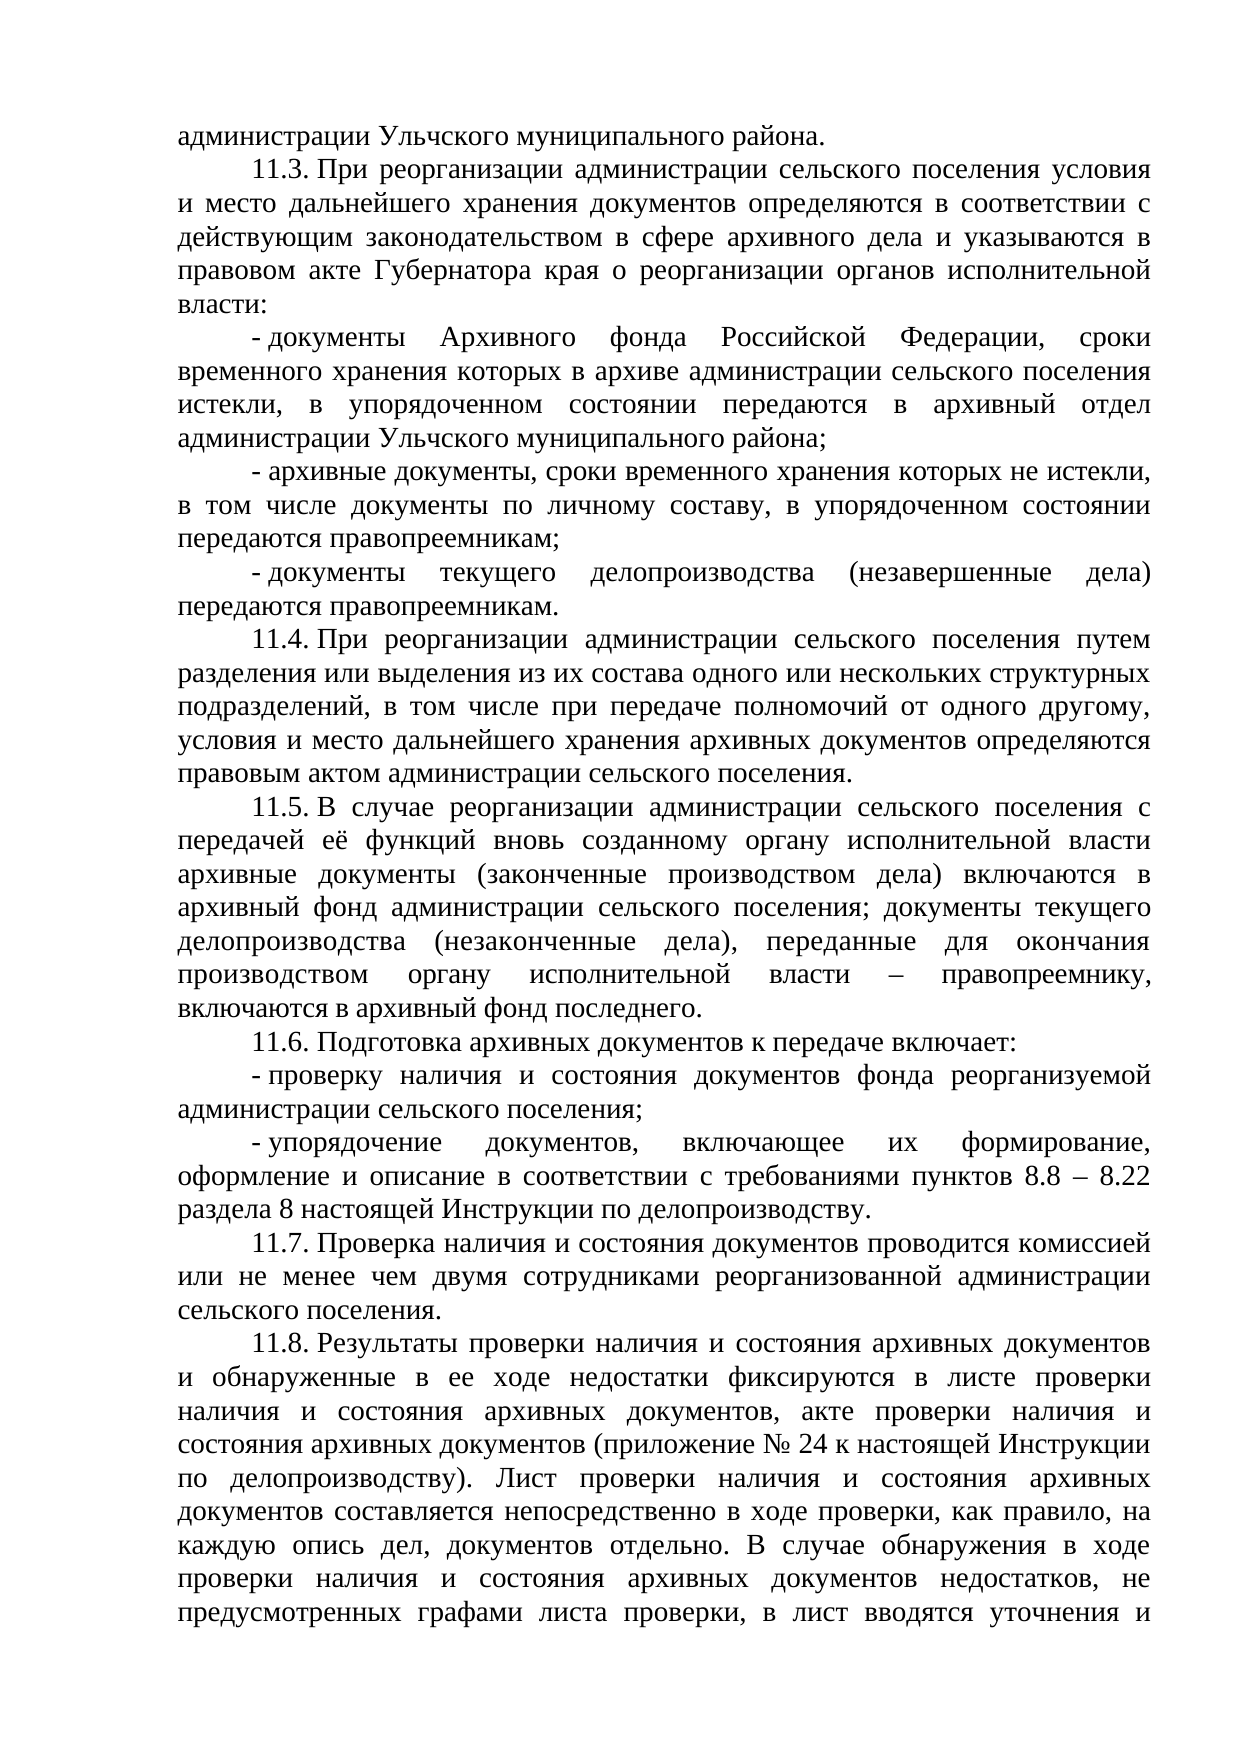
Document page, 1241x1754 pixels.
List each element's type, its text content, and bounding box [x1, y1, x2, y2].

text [177, 1326, 1152, 1627]
text - упорядочение документов, включающее их формирование, оформление и описание в соответствии с требованиями пунктов 8.8 – 8.22 раздела 8 настоящей Инструкции по делопроизводству. [177, 1124, 1152, 1225]
text 11.5. В случае реорганизации администрации сельского поселения с передачей её функций вновь созданному органу исполнительной власти архивные документы (законченные производством дела) включаются в архивный фонд администрации сельского поселения; документы текущего делопроизводства (незаконченные дела), переданные для окончания производством органу исполнительной власти – правопреемнику, включаются в архивный фонд последнего. [177, 789, 1152, 1024]
text 11.4. При реорганизации администрации сельского поселения путем разделения или выделения из их состава одного или нескольких структурных подразделений, в том числе при передаче полномочий от одного другому, условия и место дальнейшего хранения архивных документов определяются правовым актом администрации сельского поселения. [177, 621, 1152, 789]
text 11.7. Проверка наличия и состояния документов проводится комиссией или не менее чем двумя сотрудниками реорганизованной администрации сельского поселения. [177, 1225, 1152, 1326]
text - документы текущего делопроизводства (незавершенные дела) передаются правопреемникам. [177, 554, 1152, 621]
text - документы Архивного фонда Российской Федерации, сроки временного хранения которых в архиве администрации сельского поселения истекли, в упорядоченном состоянии передаются в архивный отдел администрации Ульчского муниципального района; [177, 319, 1152, 453]
text 11.3. При реорганизации администрации сельского поселения условия и место дальнейшего хранения документов определяются в соответствии с действующим законодательством в сфере архивного дела и указываются в правовом акте Губернатора края о реорганизации органов исполнительной власти: [177, 152, 1152, 319]
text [177, 118, 1152, 152]
text - проверку наличия и состояния документов фонда реорганизуемой администрации сельского поселения; [177, 1057, 1152, 1124]
text 11.6. Подготовка архивных документов к передаче включает: [177, 1024, 1152, 1057]
text - архивные документы, сроки временного хранения которых не истекли, в том числе документы по личному составу, в упорядоченном состоянии передаются правопреемникам; [177, 453, 1152, 554]
